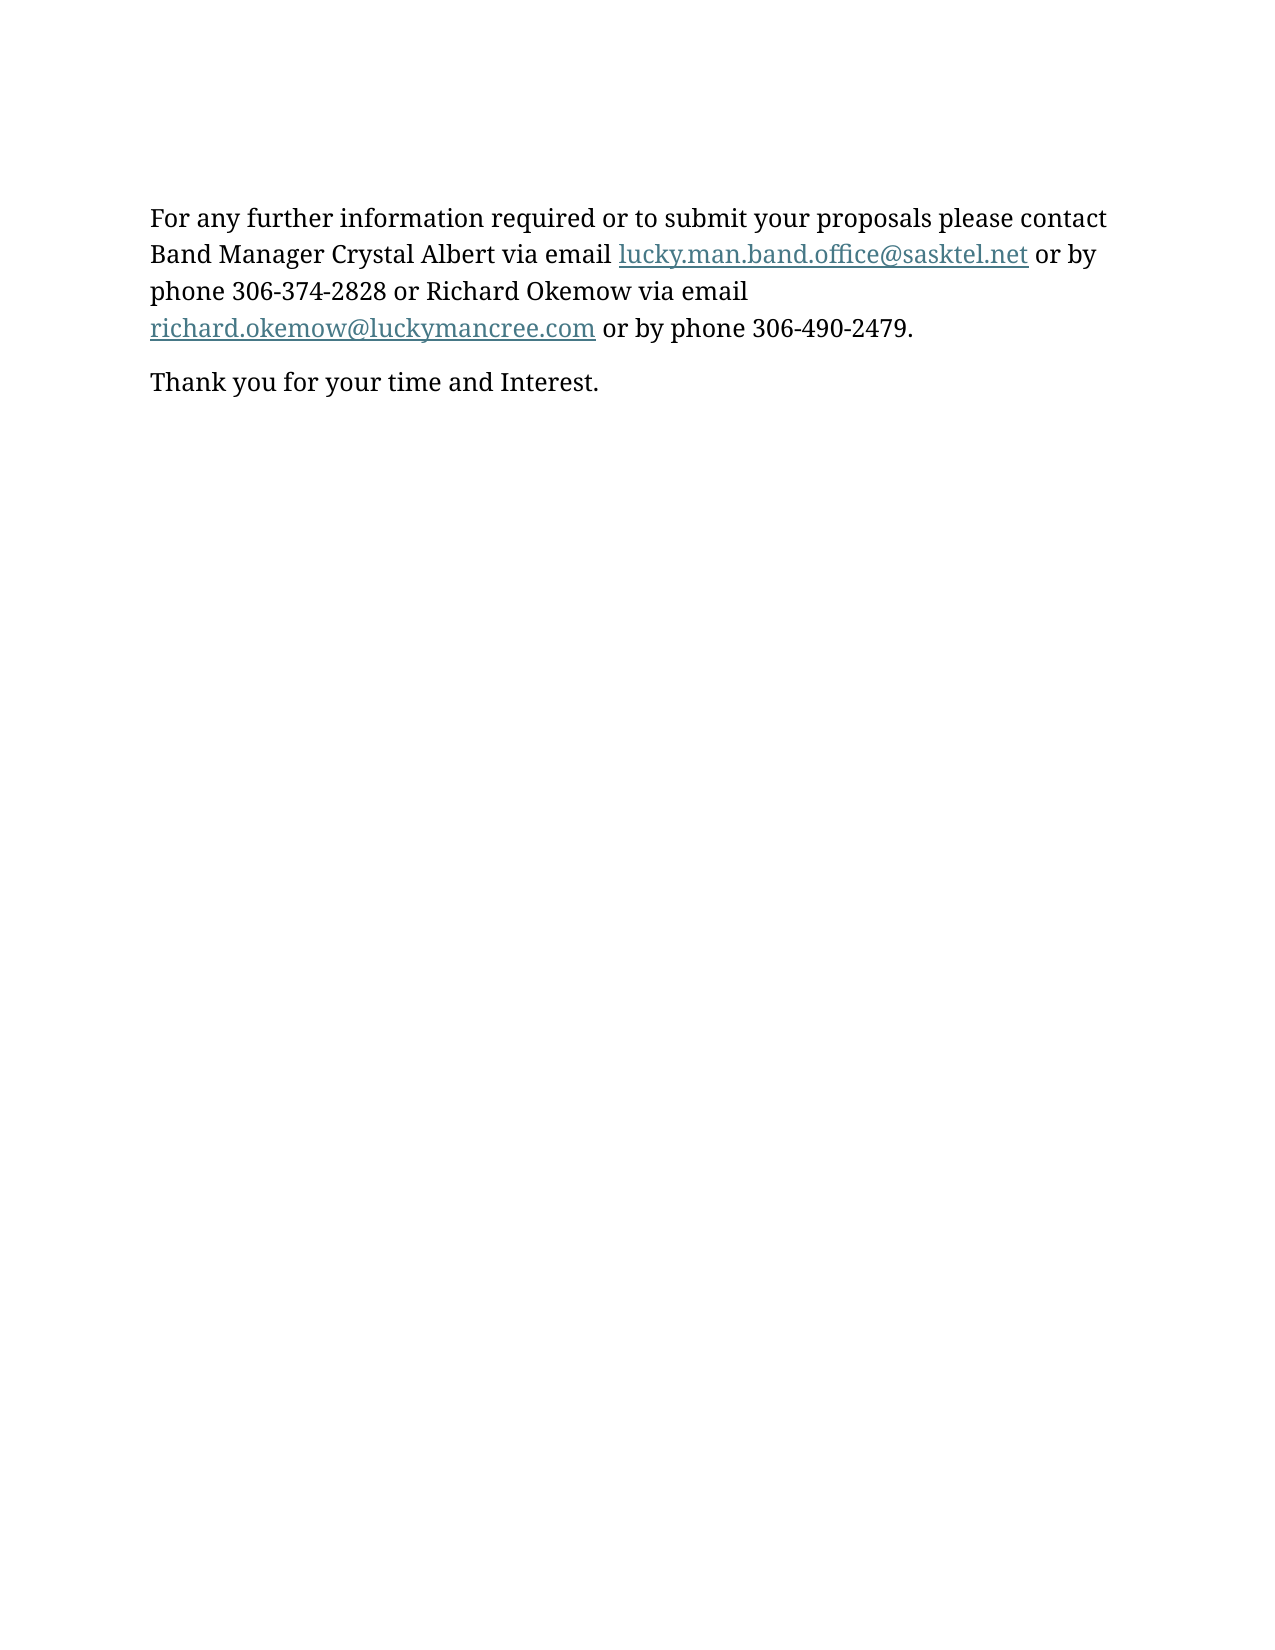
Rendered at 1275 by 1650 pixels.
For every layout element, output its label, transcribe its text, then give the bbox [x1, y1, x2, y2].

text For any further information required or to submit your proposals please contact Band Manager Crystal Albert via email lucky.man.band.office@sasktel.net or by phone 306-374-2828 or Richard Okemow via email richard.okemow@luckymancree.com or by phone 306-490-2479. [150, 200, 1125, 345]
text Thank you for your time and Interest. [150, 364, 1125, 398]
